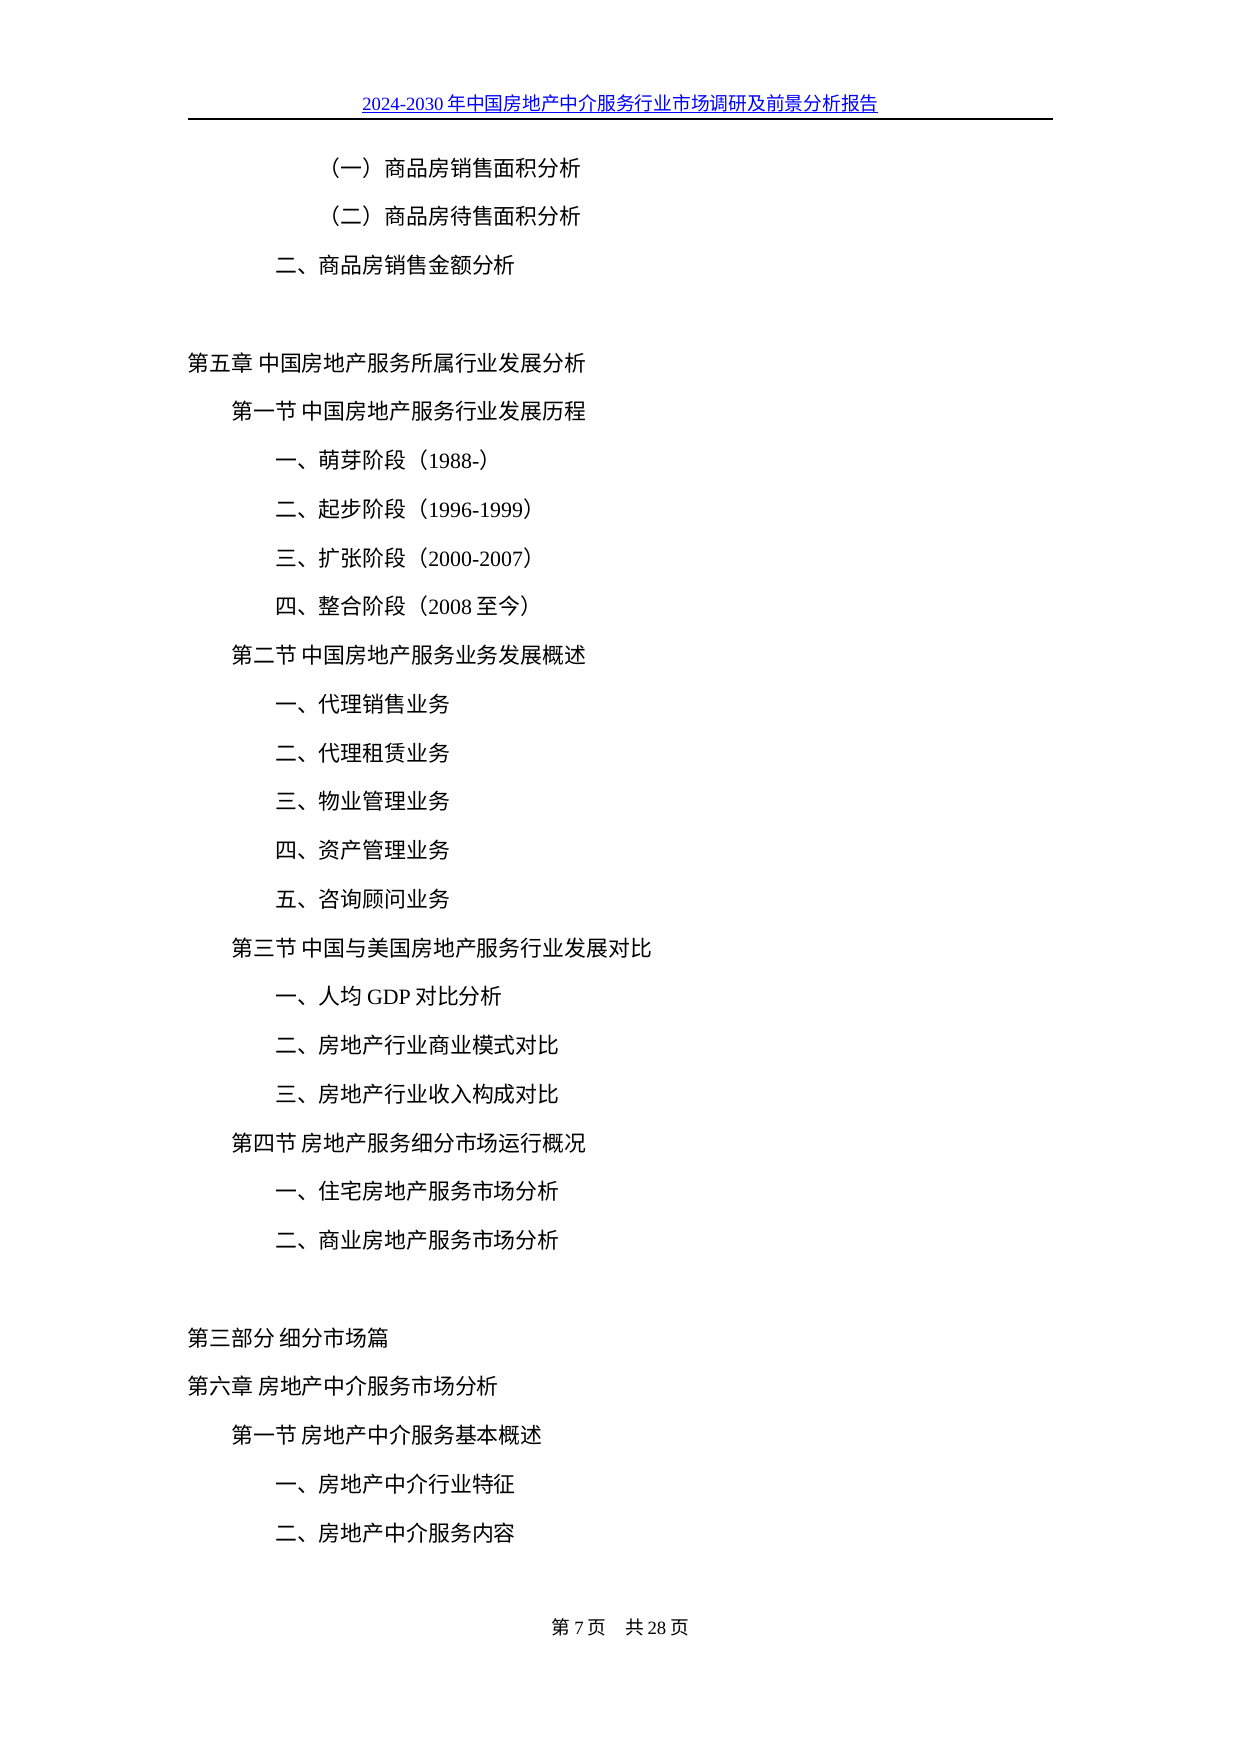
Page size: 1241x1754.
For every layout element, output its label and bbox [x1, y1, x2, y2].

text [187, 150, 1053, 1548]
